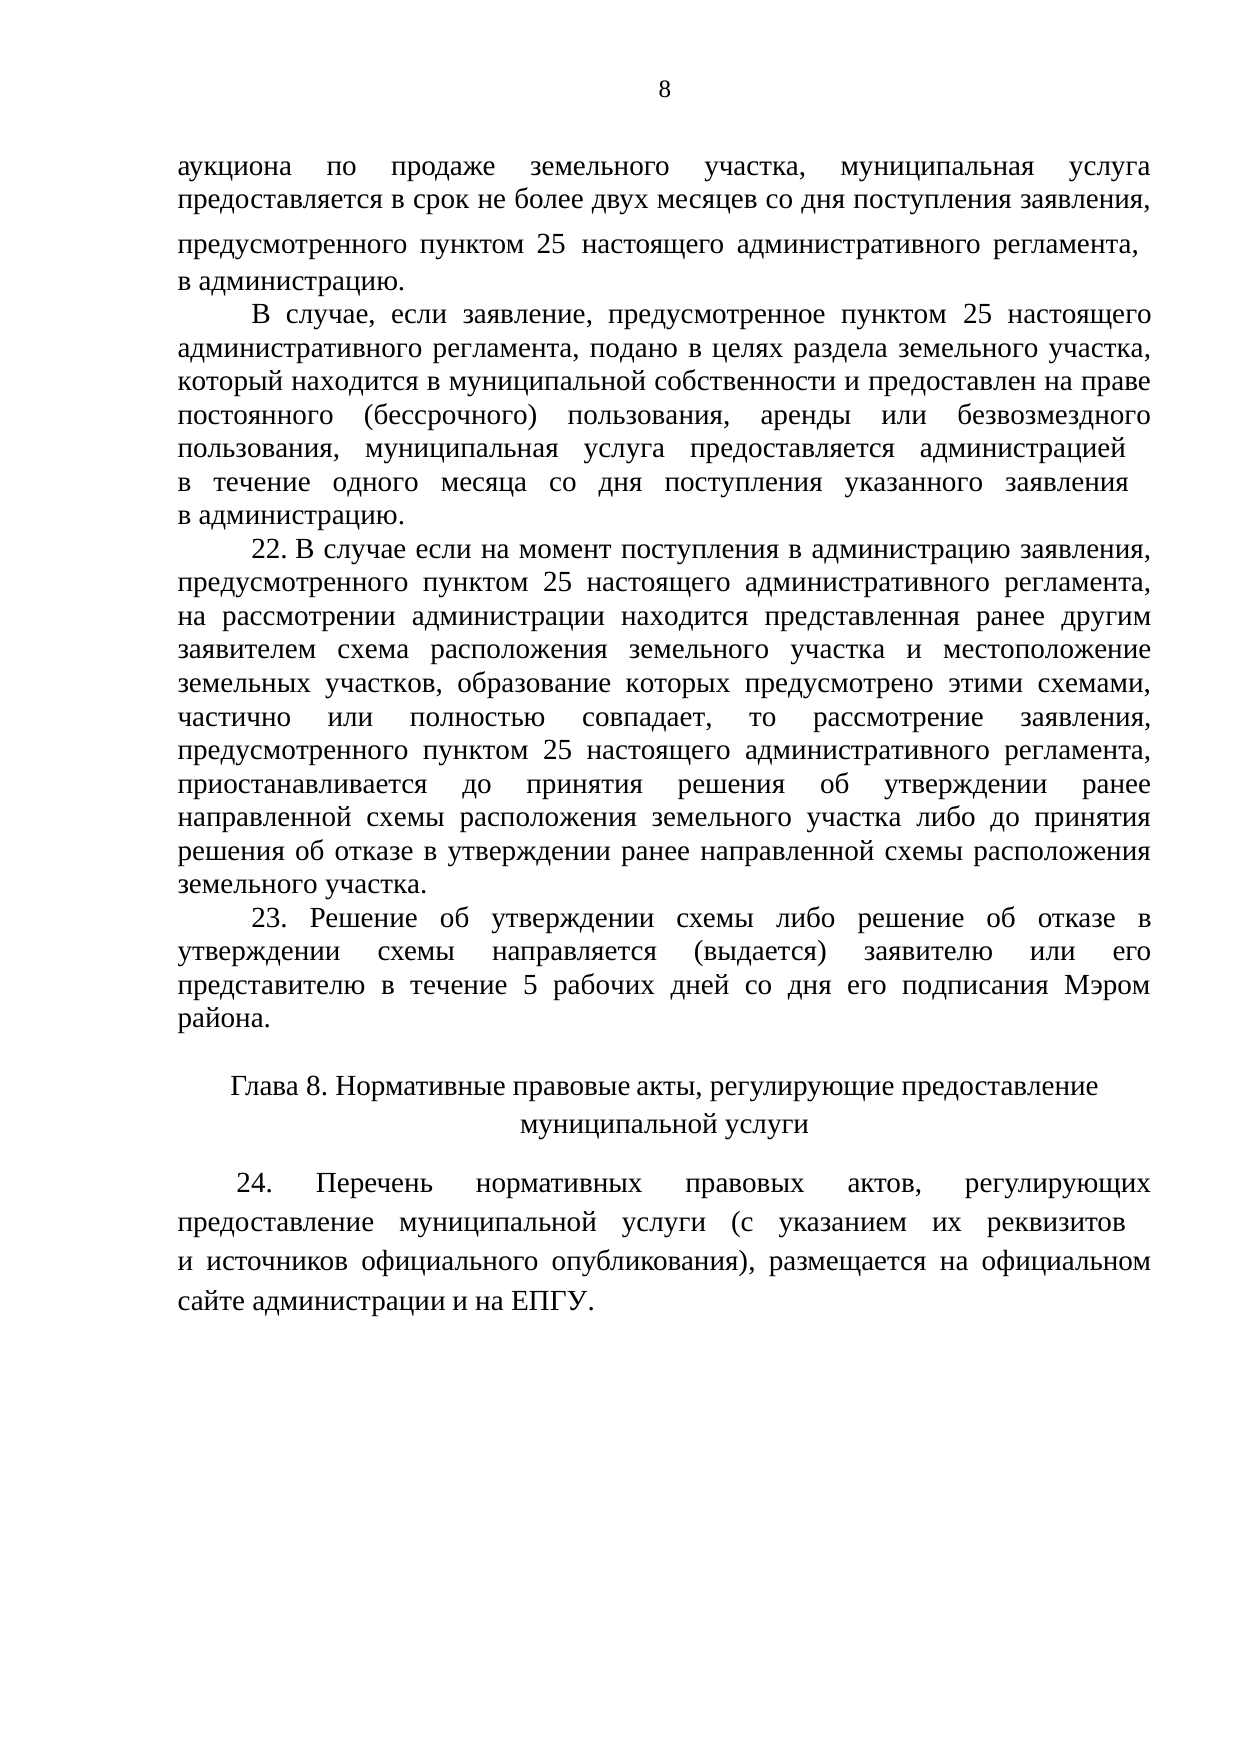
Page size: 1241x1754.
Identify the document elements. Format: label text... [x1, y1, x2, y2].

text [177, 148, 1152, 296]
text В случае, если заявление, предусмотренное пунктом 25 настоящего административного регламента, подано в целях раздела земельного участка, который находится в муниципальной собственности и предоставлен на праве постоянного (бессрочного) пользования, аренды или безвозмездного пользования, муниципальная услуга предоставляется администрацией в течение одного месяца со дня поступления указанного заявления в администрацию. [177, 296, 1152, 531]
text 24. Перечень нормативных правовых актов, регулирующих предоставление муниципальной услуги (с указанием их реквизитов и источников официального опубликования), размещается на официальном сайте администрации и на ЕПГУ. [177, 1166, 1152, 1317]
text Глава 8. Нормативные правовые акты, регулирующие предоставление муниципальной услуги [177, 1068, 1152, 1140]
text 22. В случае если на момент поступления в администрацию заявления, предусмотренного пунктом 25 настоящего административного регламента, на рассмотрении администрации находится представленная ранее другим заявителем схема расположения земельного участка и местоположение земельных участков, образование которых предусмотрено этими схемами, частично или полностью совпадает, то рассмотрение заявления, предусмотренного пунктом 25 настоящего административного регламента, приостанавливается до принятия решения об утверждении ранее направленной схемы расположения земельного участка либо до принятия решения об отказе в утверждении ранее направленной схемы расположения земельного участка. [177, 531, 1152, 900]
text 23. Решение об утверждении схемы либо решение об отказе в утверждении схемы направляется (выдается) заявителю или его представителю в течение 5 рабочих дней со дня его подписания Мэром района. [177, 900, 1152, 1034]
